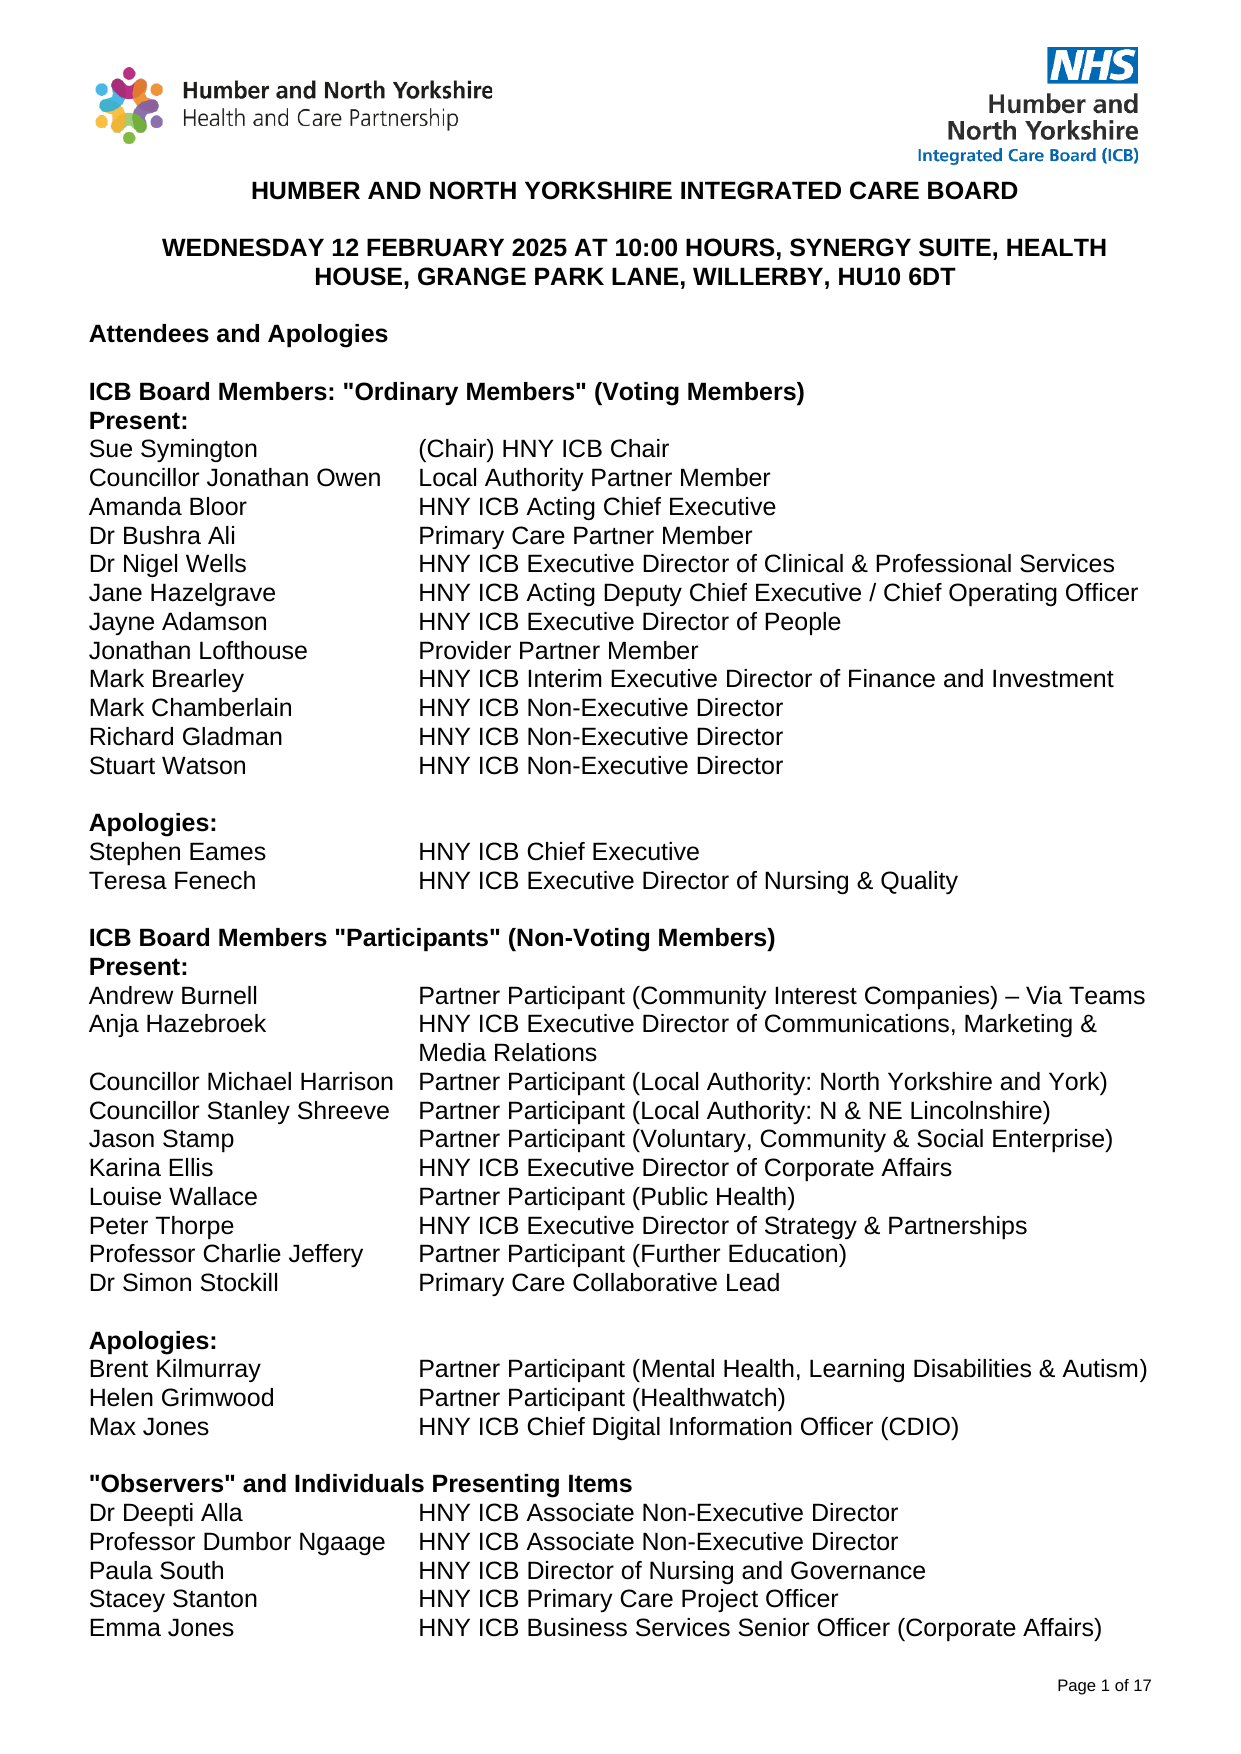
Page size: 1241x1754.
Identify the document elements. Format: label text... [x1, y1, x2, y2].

text Councillor Michael Harrison Partner Participant (Local Authority: North Yorkshire and York) [88, 1067, 1152, 1096]
text Apologies: [88, 808, 1152, 837]
text Professor Charlie Jeffery Partner Participant (Further Education) [88, 1239, 1152, 1268]
text Mark Chamberlain HNY ICB Non-Executive Director [88, 693, 1152, 722]
text Stephen Eames HNY ICB Chief Executive [88, 837, 1152, 866]
text Brent Kilmurray Partner Participant (Mental Health, Learning Disabilities & Autism) [88, 1354, 1152, 1383]
text Present: [88, 952, 1152, 981]
text Dr Bushra Ali Primary Care Partner Member [88, 521, 1152, 549]
text Karina Ellis HNY ICB Executive Director of Corporate Affairs [88, 1153, 1152, 1182]
text Professor Dumbor Ngaage HNY ICB Associate Non-Executive Director [88, 1527, 1152, 1556]
text Paula South HNY ICB Director of Nursing and Governance [88, 1556, 1152, 1584]
text Louise Wallace Partner Participant (Public Health) [88, 1182, 1152, 1211]
text Jason Stamp Partner Participant (Voluntary, Community & Social Enterprise) [88, 1124, 1152, 1153]
text Andrew Burnell Partner Participant (Community Interest Companies) – Via Teams [88, 981, 1152, 1009]
text Stuart Watson HNY ICB Non-Executive Director [88, 751, 1152, 779]
text Sue Symington (Chair) HNY ICB Chair [88, 434, 1152, 463]
text Teresa Fenech HNY ICB Executive Director of Nursing & Quality [88, 866, 1152, 894]
picture [95, 67, 493, 144]
text Councillor Stanley Shreeve Partner Participant (Local Authority: N & NE Lincolnshire) [88, 1096, 1152, 1124]
text Max Jones HNY ICB Chief Digital Information Officer (CDIO) [88, 1412, 1152, 1441]
text Apologies: [88, 1326, 1152, 1354]
text Dr Deepti Alla HNY ICB Associate Non-Executive Director [88, 1498, 1152, 1527]
text Richard Gladman HNY ICB Non-Executive Director [88, 722, 1152, 751]
picture [918, 47, 1138, 165]
text Amanda Bloor HNY ICB Acting Chief Executive [88, 492, 1152, 521]
text Present: [88, 406, 1152, 434]
text Attendees and Apologies [88, 319, 1152, 348]
text ICB Board Members: "Ordinary Members" (Voting Members) [88, 377, 1152, 406]
text HUMBER AND NORTH YORKSHIRE INTEGRATED CARE BOARD [118, 176, 1152, 204]
text Jonathan Lofthouse Provider Partner Member [88, 636, 1152, 664]
text "Observers" and Individuals Presenting Items [88, 1469, 1152, 1498]
text Emma Jones HNY ICB Business Services Senior Officer (Corporate Affairs) [88, 1613, 1152, 1642]
text Dr Simon Stockill Primary Care Collaborative Lead [88, 1268, 1152, 1297]
text Jayne Adamson HNY ICB Executive Director of People [88, 607, 1152, 636]
text Dr Nigel Wells HNY ICB Executive Director of Clinical & Professional Services [88, 549, 1152, 578]
text Anja Hazebroek HNY ICB Executive Director of Communications, Marketing & Media Relations [88, 1009, 1152, 1067]
text WEDNESDAY 12 FEBRUARY 2025 AT 10:00 HOURS, SYNERGY SUITE, HEALTH HOUSE, GRANGE PARK LANE, WILLERBY, HU10 6DT [118, 233, 1152, 291]
text Peter Thorpe HNY ICB Executive Director of Strategy & Partnerships [88, 1211, 1152, 1239]
text ICB Board Members "Participants" (Non-Voting Members) [88, 923, 1152, 952]
text Helen Grimwood Partner Participant (Healthwatch) [88, 1383, 1152, 1412]
text Stacey Stanton HNY ICB Primary Care Project Officer [88, 1584, 1152, 1613]
text Mark Brearley HNY ICB Interim Executive Director of Finance and Investment [88, 664, 1152, 693]
text Jane Hazelgrave HNY ICB Acting Deputy Chief Executive / Chief Operating Officer [88, 578, 1152, 607]
text Councillor Jonathan Owen Local Authority Partner Member [88, 463, 1152, 492]
